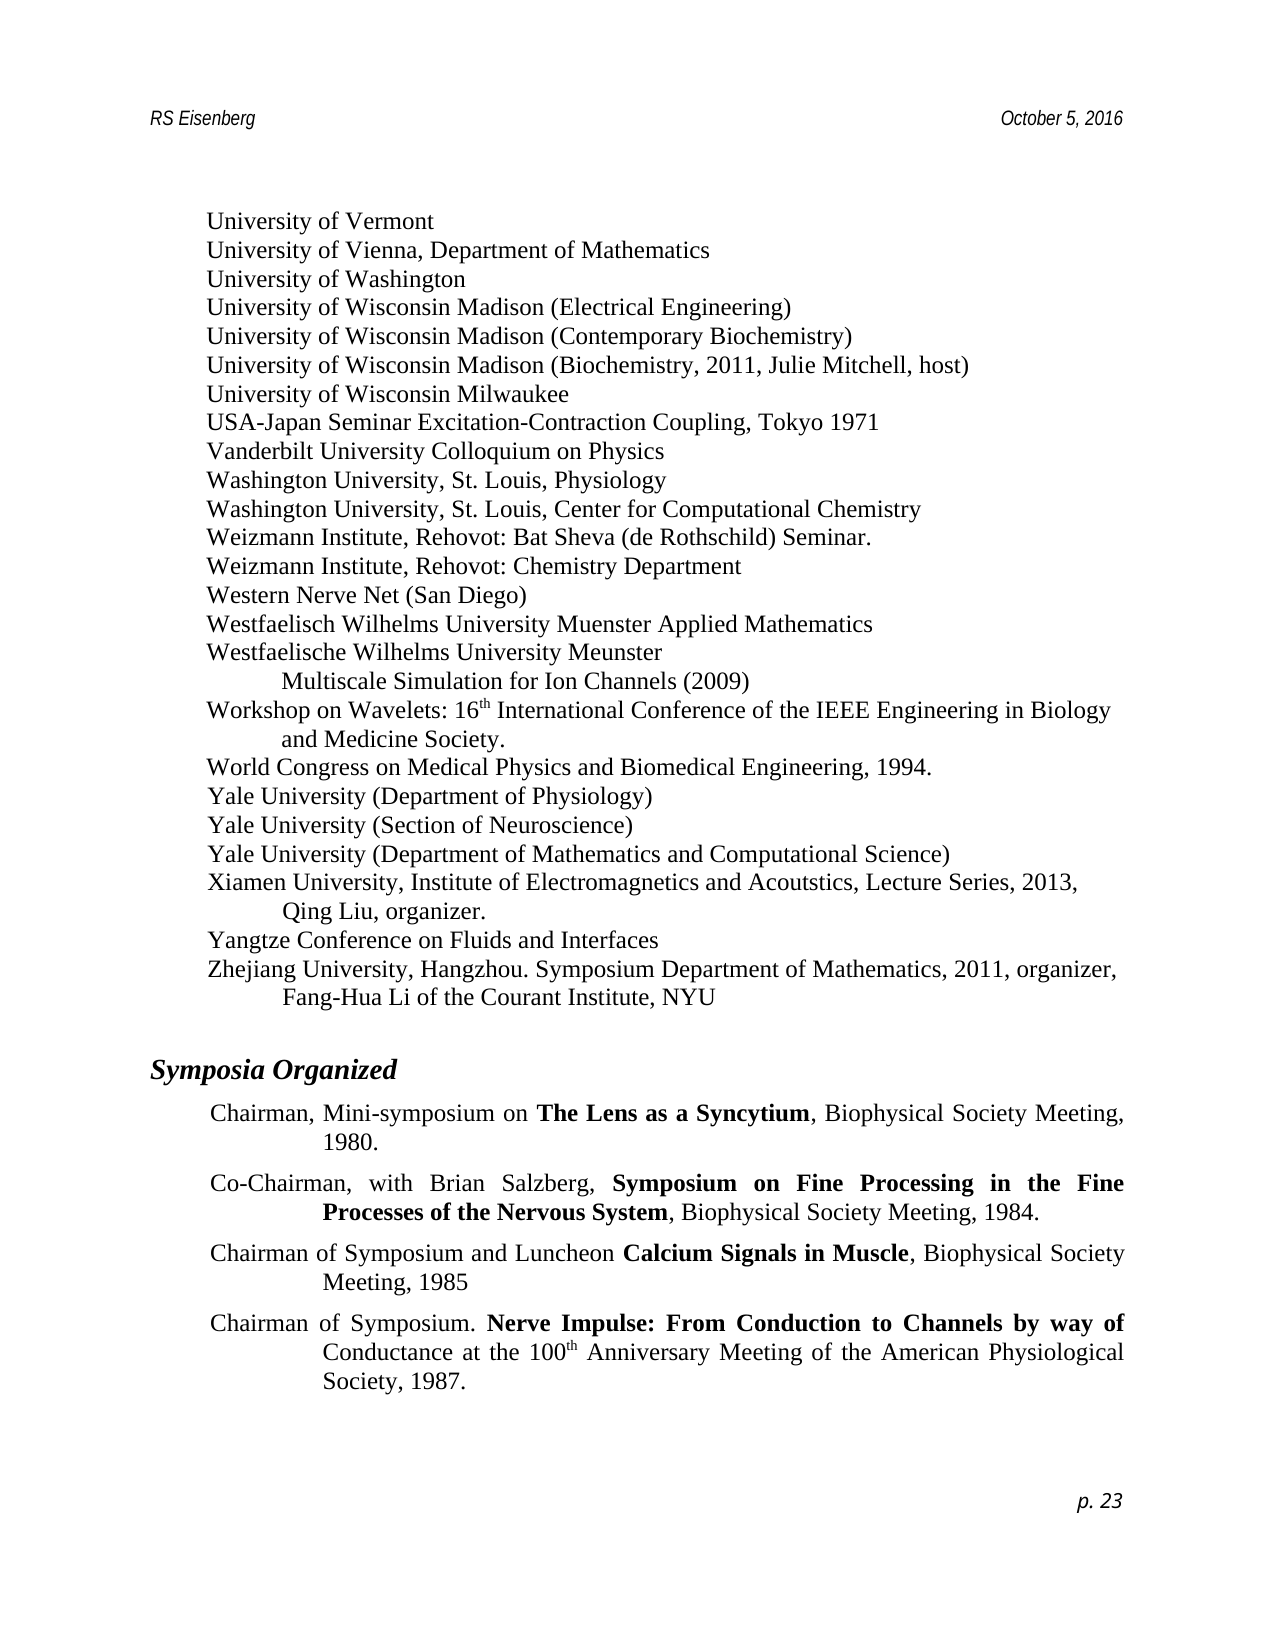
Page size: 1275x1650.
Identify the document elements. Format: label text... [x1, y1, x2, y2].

text World Congress on Medical Physics and Biomedical Engineering, 1994. [206, 752, 1125, 781]
text University of Vermont [206, 206, 1125, 235]
text Washington University, St. Louis, Center for Computational Chemistry [206, 494, 1125, 522]
text Washington University, St. Louis, Physiology [206, 465, 1125, 494]
text University of Wisconsin Madison (Biochemistry, 2011, Julie Mitchell, host) [206, 350, 1125, 379]
text Co-Chairman, with Brian Salzberg, Symposium on Fine Processing in the Fine Processes of the Nervous System, Biophysical Society Meeting, 1984. [210, 1168, 1125, 1226]
text Symposia Organized [150, 1052, 1125, 1086]
text Zhejiang University, Hangzhou. Symposium Department of Mathematics, 2011, organizer, Fang-Hua Li of the Courant Institute, NYU [207, 954, 1125, 1011]
text Yangtze Conference on Fluids and Interfaces [207, 925, 1125, 954]
text Chairman of Symposium. Nerve Impulse: From Conduction to Channels by way of Conductance at the 100th Anniversary Meeting of the American Physiological Society, 1987. [210, 1308, 1125, 1395]
text Western Nerve Net (San Diego) [206, 580, 1125, 609]
text Xiamen University, Institute of Electromagnetics and Acoutstics, Lecture Series, 2013, Qing Liu, organizer. [207, 867, 1125, 925]
text Westfaelische Wilhelms University Meunster Multiscale Simulation for Ion Channels (2009) [206, 637, 1125, 695]
text University of Washington [206, 264, 1125, 292]
text Vanderbilt University Colloquium on Physics [206, 436, 1125, 465]
text Yale University (Department of Mathematics and Computational Science) [207, 839, 1125, 867]
text Workshop on Wavelets: 16th International Conference of the IEEE Engineering in Biology and Medicine Society. [206, 695, 1125, 752]
text Weizmann Institute, Rehovot: Chemistry Department [206, 551, 1125, 580]
text University of Vienna, Department of Mathematics [206, 235, 1125, 264]
text University of Wisconsin Milwaukee [206, 379, 1125, 407]
text Yale University (Department of Physiology) [207, 781, 1125, 810]
text Weizmann Institute, Rehovot: Bat Sheva (de Rothschild) Seminar. [206, 522, 1125, 551]
text USA-Japan Seminar Excitation-Contraction Coupling, Tokyo 1971 [206, 407, 1125, 436]
text Yale University (Section of Neuroscience) [207, 810, 1125, 839]
text University of Wisconsin Madison (Electrical Engineering) [206, 292, 1125, 321]
text Chairman, Mini-symposium on The Lens as a Syncytium, Biophysical Society Meeting, 1980. [210, 1098, 1125, 1156]
text Westfaelisch Wilhelms University Muenster Applied Mathematics [206, 609, 1125, 637]
text University of Wisconsin Madison (Contemporary Biochemistry) [206, 321, 1125, 350]
text Chairman of Symposium and Luncheon Calcium Signals in Muscle, Biophysical Society Meeting, 1985 [210, 1238, 1125, 1296]
